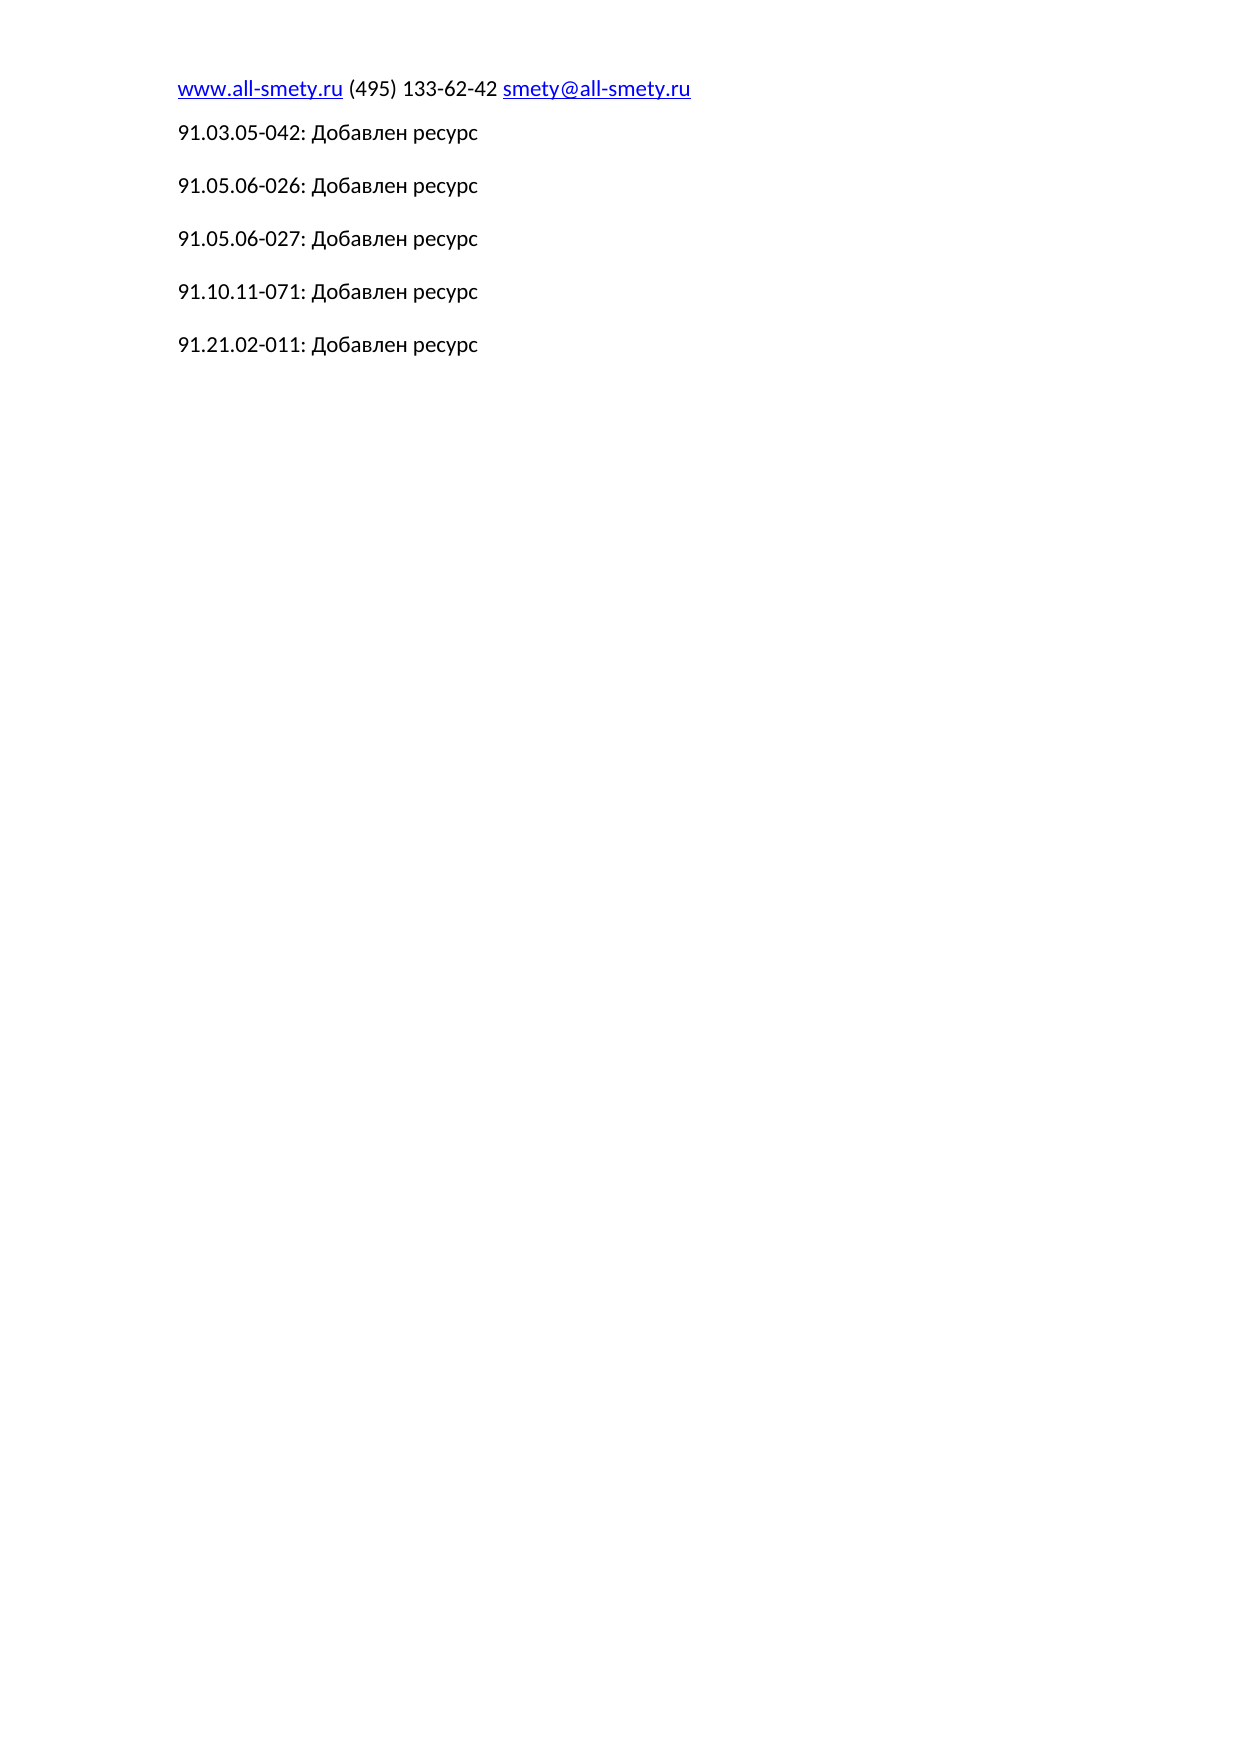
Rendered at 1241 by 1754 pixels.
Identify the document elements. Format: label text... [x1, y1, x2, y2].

text 91.10.11-071: Добавлен ресурс [177, 277, 1152, 305]
text 91.05.06-027: Добавлен ресурс [177, 224, 1152, 252]
text 91.05.06-026: Добавлен ресурс [177, 171, 1152, 199]
text 91.03.05-042: Добавлен ресурс [177, 118, 1152, 146]
text 91.21.02-011: Добавлен ресурс [177, 330, 1152, 358]
